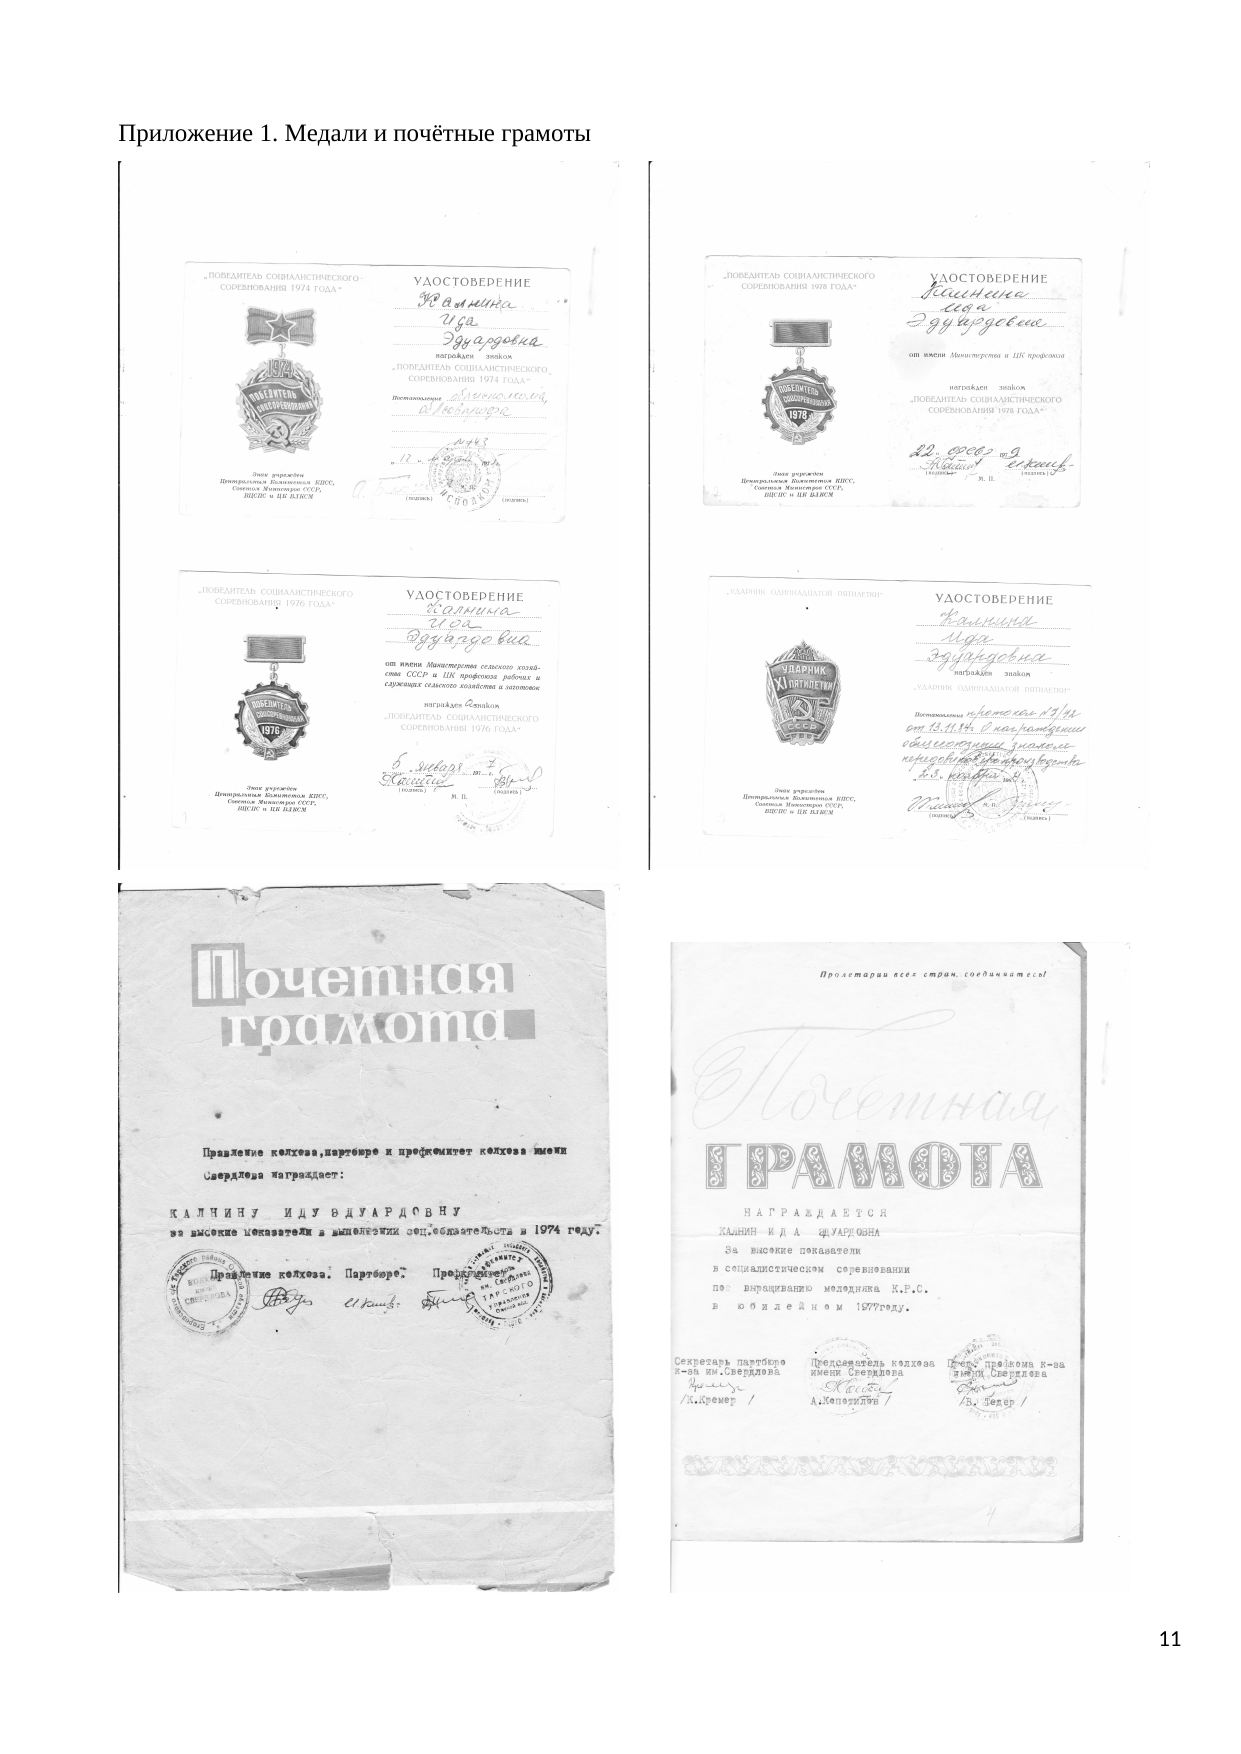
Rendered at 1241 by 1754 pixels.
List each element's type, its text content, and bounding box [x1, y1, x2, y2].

picture [670, 942, 1131, 1593]
picture [118, 883, 620, 1593]
picture [118, 161, 620, 870]
text Приложение 1. Медали и почётные грамоты [118, 118, 1181, 147]
picture [648, 161, 1151, 870]
